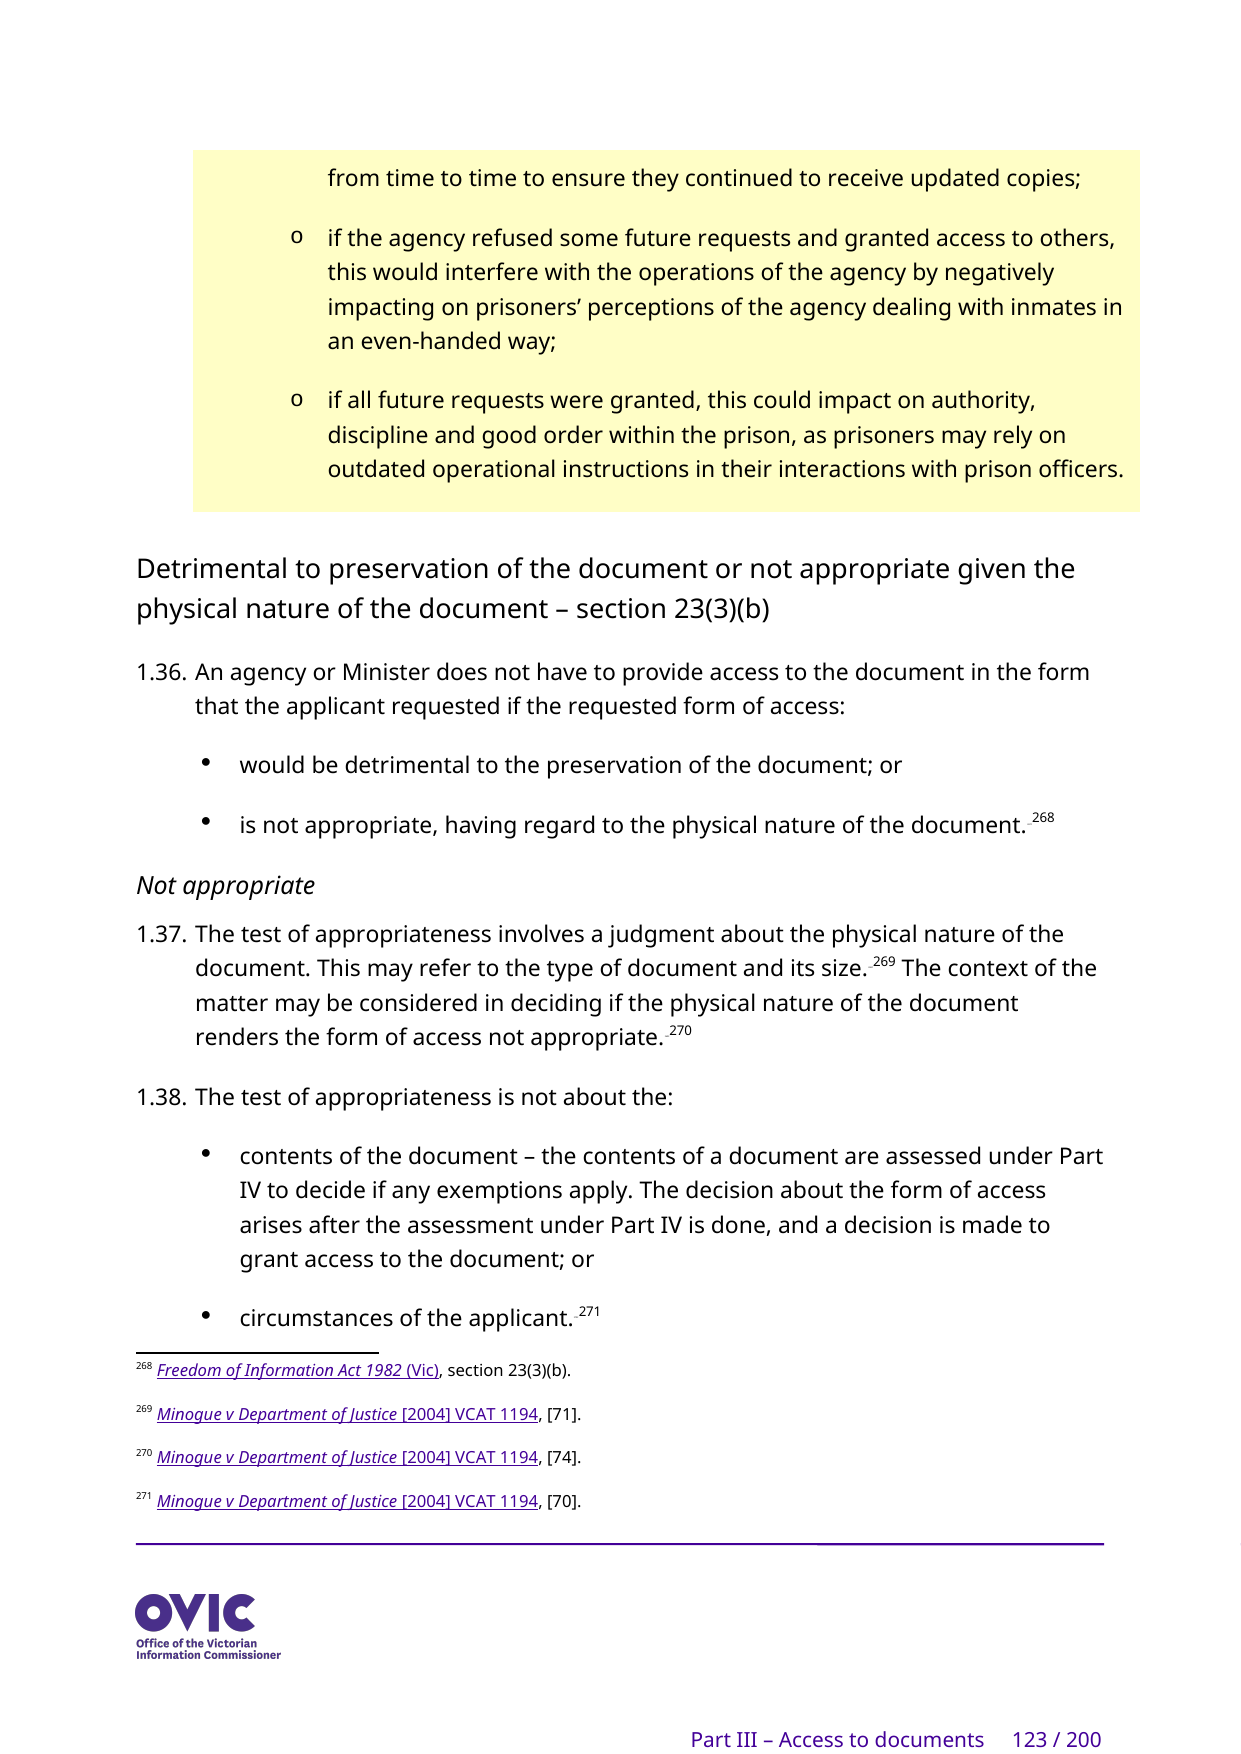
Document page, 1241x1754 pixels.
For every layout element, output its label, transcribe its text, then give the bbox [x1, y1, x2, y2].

list is not appropriate, having regard to the physical nature of the document.267F [202, 809, 1104, 840]
list The test of appropriateness involves a judgment about the physical nature of the document. This may refer to the type of document and its size.268F The context of the matter may be considered in deciding if the physical nature of the document renders the form of access not appropriate.269F [136, 918, 1104, 1052]
list The test of appropriateness is not about the: [136, 1080, 1104, 1112]
subtitle Detrimental to preservation of the document or not appropriate given the physical nature of the document – section 23(3)(b) [136, 549, 1104, 627]
subtitle Not appropriate [136, 868, 1104, 902]
list contents of the document – the contents of a document are assessed under Part IV to decide if any exemptions apply. The decision about the form of access arises after the assessment under Part IV is done, and a decision is made to grant access to the document; or [202, 1140, 1104, 1274]
list An agency or Minister does not have to provide access to the document in the form that the applicant requested if the requested form of access: [136, 656, 1104, 721]
list would be detrimental to the preservation of the document; or [202, 749, 1104, 781]
picture [135, 1594, 281, 1659]
list circumstances of the applicant.270F [202, 1302, 1104, 1333]
